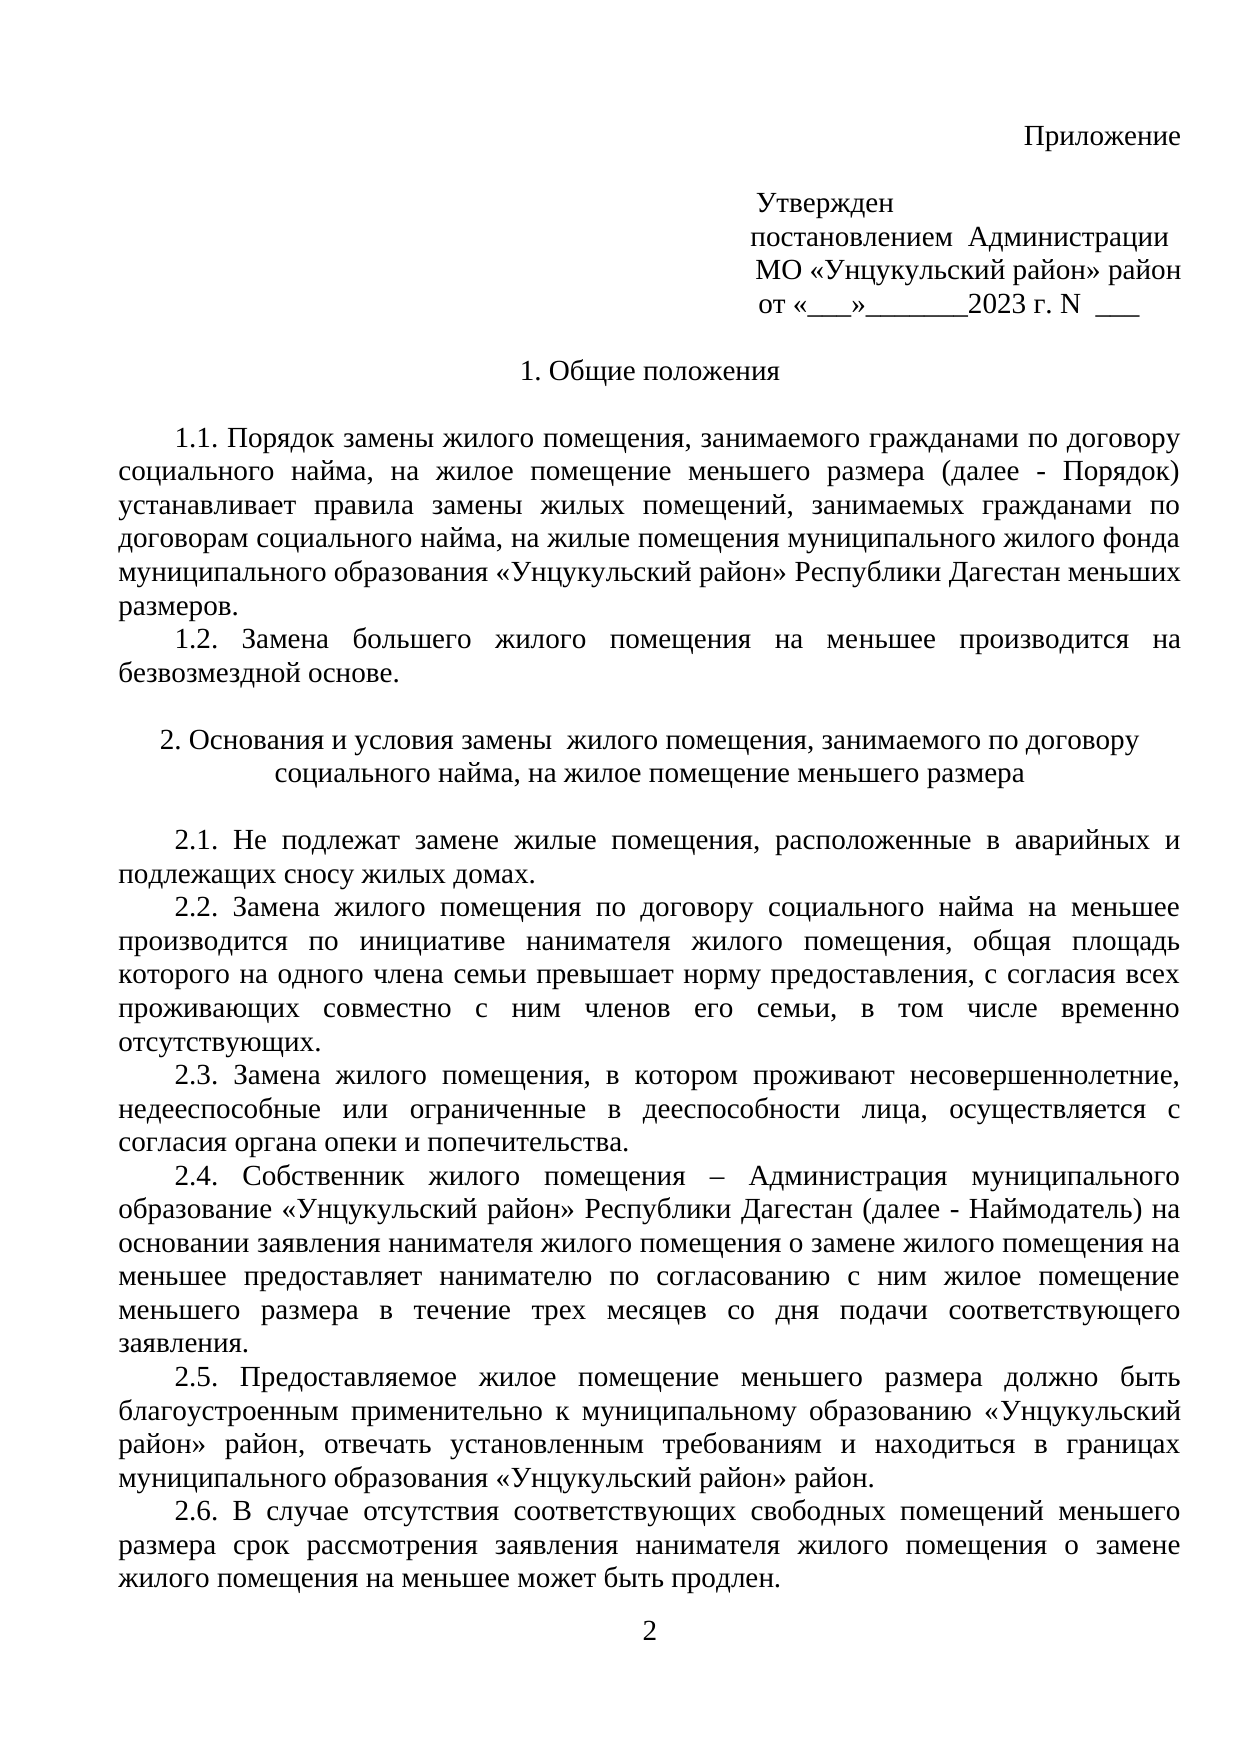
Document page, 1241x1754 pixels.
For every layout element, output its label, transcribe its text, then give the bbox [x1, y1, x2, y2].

text 2.3. Замена жилого помещения, в котором проживают несовершеннолетние, недееспособные или ограниченные в дееспособности лица, осуществляется с согласия органа опеки и попечительства. [118, 1057, 1181, 1158]
text от «___»_______2023 г. N ___ [118, 286, 1181, 319]
text 2.2. Замена жилого помещения по договору социального найма на меньшее производится по инициативе нанимателя жилого помещения, общая площадь которого на одного члена семьи превышает норму предоставления, с согласия всех проживающих совместно с ним членов его семьи, в том числе временно отсутствующих. [118, 889, 1181, 1057]
text 2.1. Не подлежат замене жилые помещения, расположенные в аварийных и подлежащих сносу жилых домах. [118, 822, 1181, 889]
text 1.2. Замена большего жилого помещения на меньшее производится на безвозмездной основе. [118, 621, 1181, 688]
text 1.1. Порядок замены жилого помещения, занимаемого гражданами по договору социального найма, на жилое помещение меньшего размера (далее - Порядок) устанавливает правила замены жилых помещений, занимаемых гражданами по договорам социального найма, на жилые помещения муниципального жилого фонда муниципального образования «Унцукульский район» Республики Дагестан меньших размеров. [118, 420, 1181, 621]
text Приложение [118, 118, 1181, 152]
text Утвержден [118, 185, 1181, 219]
text 1. Общие положения [118, 353, 1181, 386]
text 2. Основания и условия замены жилого помещения, занимаемого по договору [118, 722, 1181, 755]
text 2.4. Собственник жилого помещения – Администрация муниципального образование «Унцукульский район» Республики Дагестан (далее - Наймодатель) на основании заявления нанимателя жилого помещения о замене жилого помещения на меньшее предоставляет нанимателю по согласованию с ним жилое помещение меньшего размера в течение трех месяцев со дня подачи соответствующего заявления. [118, 1158, 1181, 1359]
text 2.6. В случае отсутствия соответствующих свободных помещений меньшего размера срок рассмотрения заявления нанимателя жилого помещения о замене жилого помещения на меньшее может быть продлен. [118, 1493, 1181, 1594]
text 2.5. Предоставляемое жилое помещение меньшего размера должно быть благоустроенным применительно к муниципальному образованию «Унцукульский район» район, отвечать установленным требованиям и находиться в границах муниципального образования «Унцукульский район» район. [118, 1359, 1181, 1493]
text постановлением Администрации [118, 219, 1181, 252]
text МО «Унцукульский район» район [118, 252, 1181, 286]
text социального найма, на жилое помещение меньшего размера [118, 755, 1181, 789]
